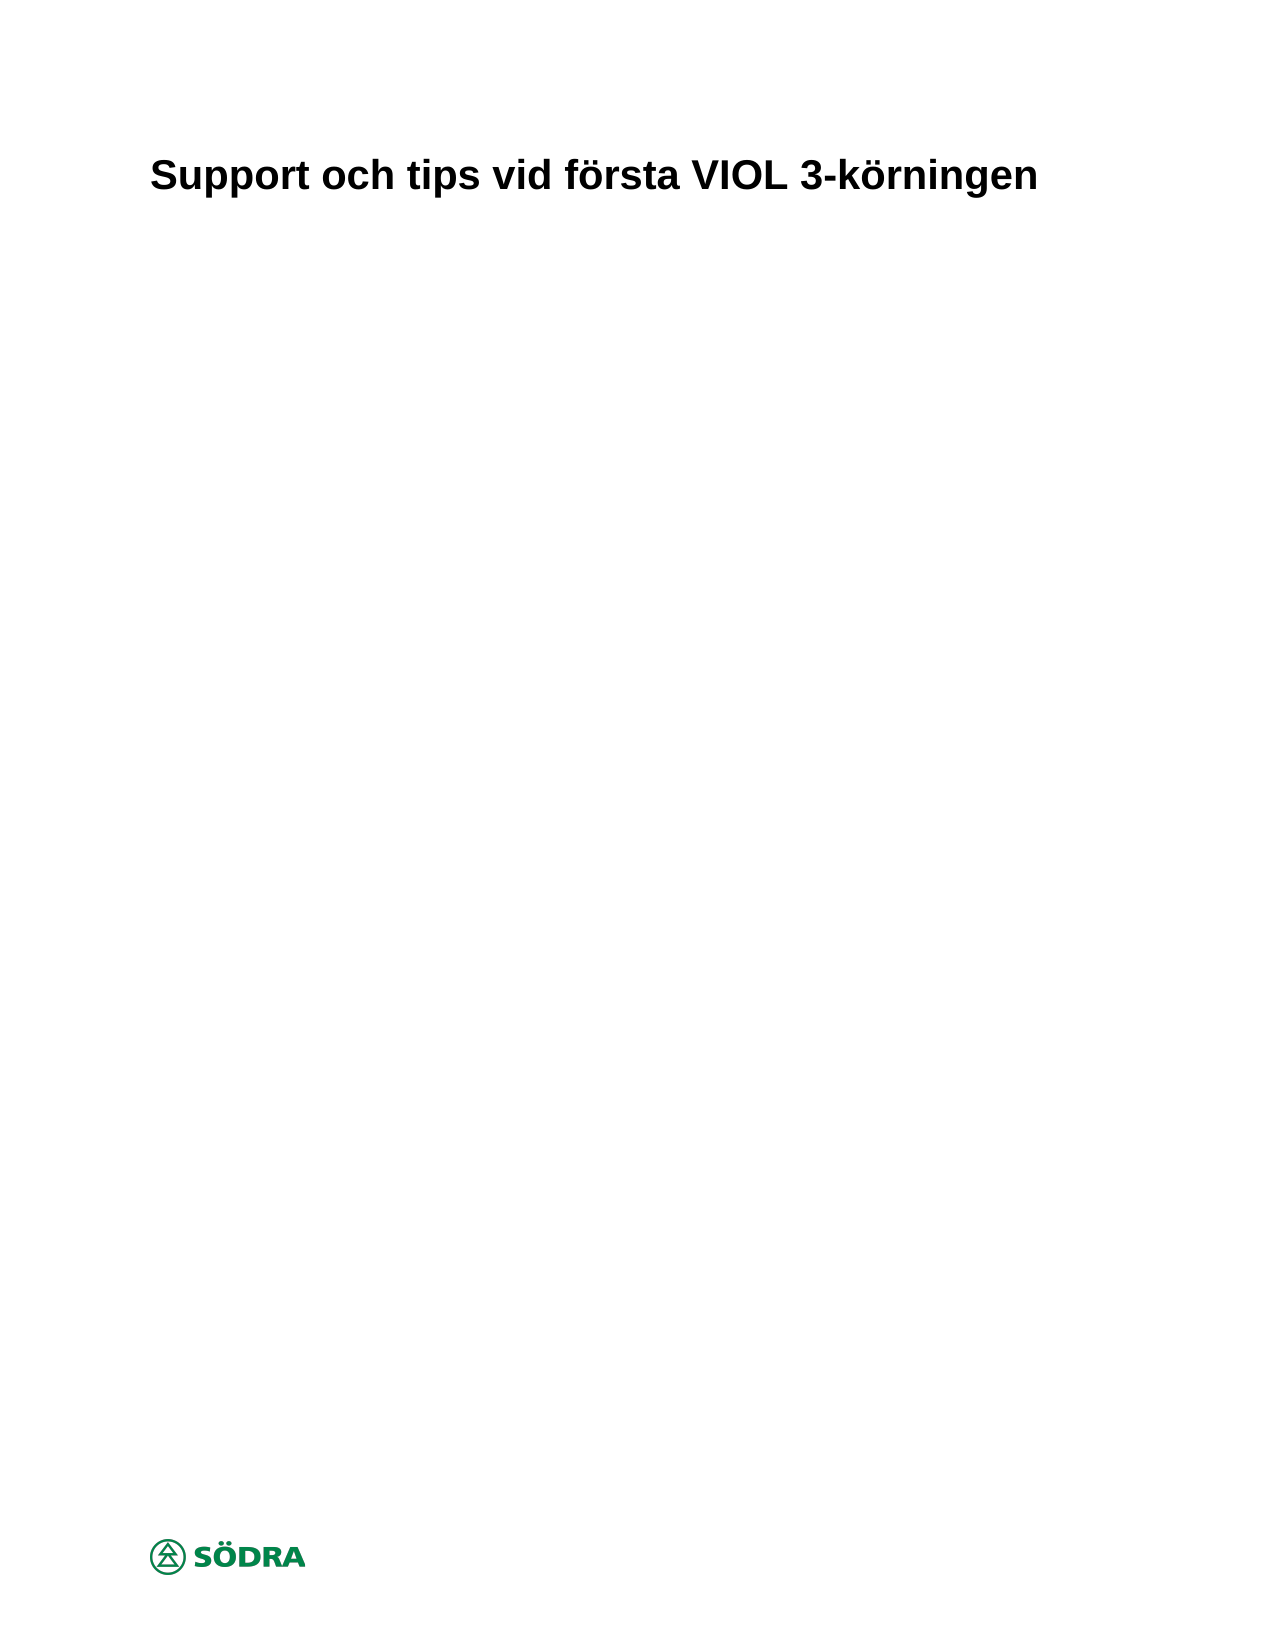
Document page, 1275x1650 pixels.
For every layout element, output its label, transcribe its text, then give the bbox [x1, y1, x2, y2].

picture [150, 1539, 306, 1575]
text Support och tips vid första VIOL 3-körningen [150, 150, 1125, 198]
